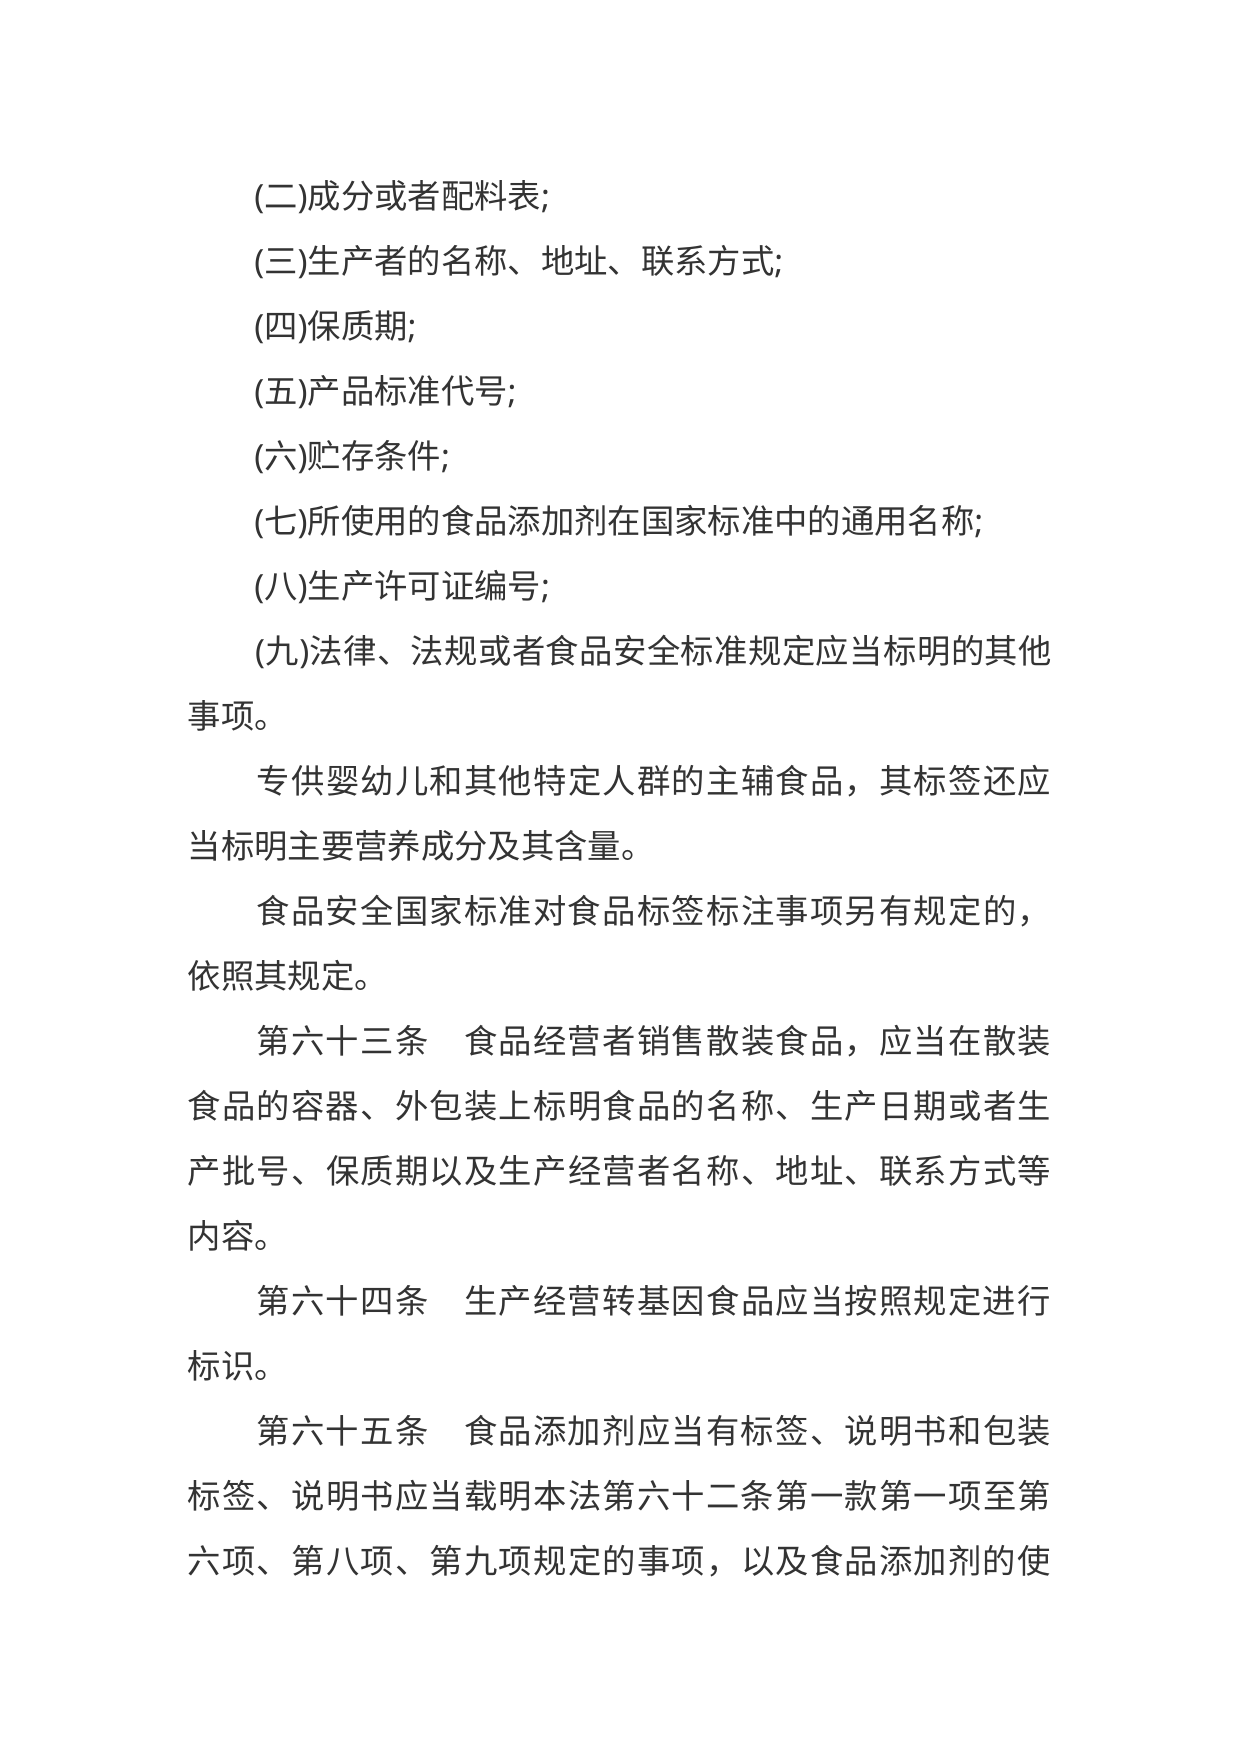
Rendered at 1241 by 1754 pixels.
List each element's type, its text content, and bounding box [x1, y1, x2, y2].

text (五)产品标准代号; [187, 357, 1053, 422]
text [187, 1397, 1053, 1592]
text (八)生产许可证编号; [187, 552, 1053, 617]
text (三)生产者的名称、地址、联系方式; [187, 227, 1053, 292]
text (九)法律、法规或者食品安全标准规定应当标明的其他事项。 [187, 617, 1053, 747]
text 第六十三条 食品经营者销售散装食品，应当在散装食品的容器、外包装上标明食品的名称、生产日期或者生产批号、保质期以及生产经营者名称、地址、联系方式等内容。 [187, 1007, 1053, 1267]
text 第六十四条 生产经营转基因食品应当按照规定进行标识。 [187, 1267, 1053, 1397]
text 专供婴幼儿和其他特定人群的主辅食品，其标签还应当标明主要营养成分及其含量。 [187, 747, 1053, 877]
text (七)所使用的食品添加剂在国家标准中的通用名称; [187, 487, 1053, 552]
text (二)成分或者配料表; [187, 162, 1053, 227]
text 食品安全国家标准对食品标签标注事项另有规定的，依照其规定。 [187, 877, 1053, 1007]
text (四)保质期; [187, 292, 1053, 357]
text (六)贮存条件; [187, 422, 1053, 487]
